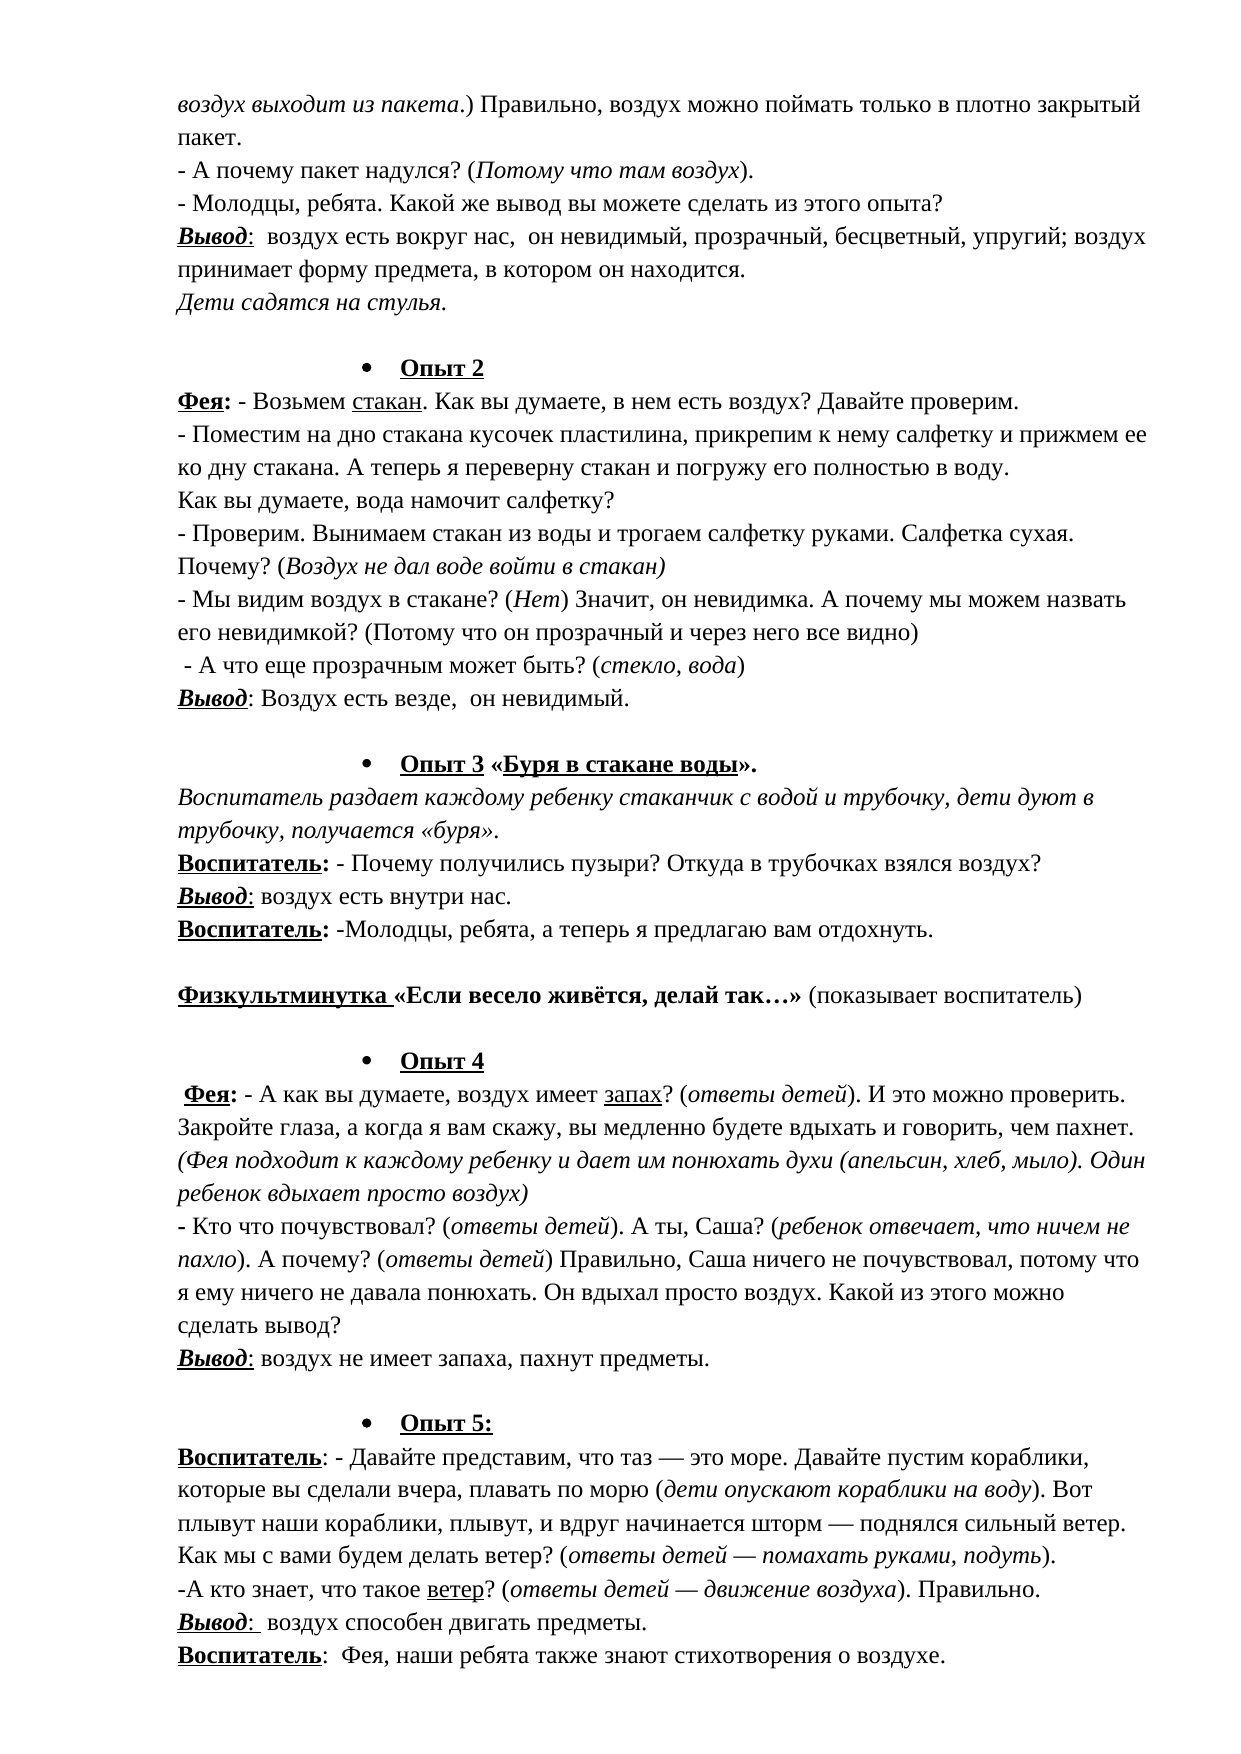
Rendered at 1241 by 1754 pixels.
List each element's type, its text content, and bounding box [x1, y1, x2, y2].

text Вывод: воздух есть вокруг нас, он невидимый, прозрачный, бесцветный, упругий; воздух принимает форму предмета, в котором он находится. Дети садятся на стулья. [177, 221, 1152, 316]
list Опыт 5: [362, 1408, 1152, 1437]
text Воспитатель: - Почему получились пузыри? Откуда в трубочках взялся воздух? [177, 848, 1152, 877]
text - Кто что почувствовал? (ответы детей). А ты, Саша? (ребенок отвечает, что ничем не пахло). А почему? (ответы детей) Правильно, Саша ничего не почувствовал, потому что я ему ничего не давала понюхать. Он вдыхал просто воздух. Какой из этого можно сделать вывод? [177, 1211, 1152, 1339]
text Вывод: воздух не имеет запаха, пахнут предметы. [177, 1343, 1152, 1404]
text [177, 89, 1152, 150]
text - Молодцы, ребята. Какой же вывод вы можете сделать из этого опыта? [177, 188, 1152, 216]
text Вывод: воздух есть внутри нас. [177, 881, 1152, 910]
text (Фея подходит к каждому ребенку и дает им понюхать духи (апельсин, хлеб, мыло). Один ребенок вдыхает просто воздух) [177, 1145, 1152, 1207]
text - А что еще прозрачным может быть? (стекло, вода) [177, 650, 1152, 679]
list Опыт 2 [362, 353, 1152, 382]
text - Мы видим воздух в стакане? (Нет) Значит, он невидимка. А почему мы можем назвать его невидимкой? (Потому что он прозрачный и через него все видно) [177, 584, 1152, 646]
text Воспитатель: - Давайте представим, что таз — это море. Давайте пустим кораблики, которые вы сделали вчера, плавать по морю (дети опускают кораблики на воду). Вот плывут наши кораблики, плывут, и вдруг начинается шторм — поднялся сильный ветер. Как мы с вами будем делать ветер? (ответы детей — помахать руками, подуть). [177, 1442, 1152, 1569]
text Вывод: Воздух есть везде, он невидимый. [177, 683, 1152, 712]
text - А почему пакет надулся? (Потому что там воздух). [177, 155, 1152, 183]
text Вывод: воздух способен двигать предметы. [177, 1607, 1152, 1635]
text Воспитатель: -Молодцы, ребята, а теперь я предлагаю вам отдохнуть. [177, 914, 1152, 943]
text - Поместим на дно стакана кусочек пластилина, прикрепим к нему салфетку и прижмем ее ко дну стакана. А теперь я переверну стакан и погружу его полностью в воду. [177, 419, 1152, 481]
text Фея: - Возьмем стакан. Как вы думаете, в нем есть воздух? Давайте проверим. [177, 386, 1152, 414]
text Воспитатель: Фея, наши ребята также знают стихотворения о воздухе. [177, 1640, 1152, 1668]
text Как вы думаете, вода намочит салфетку? [177, 485, 1152, 514]
text Фея: - А как вы думаете, воздух имеет запах? (ответы детей). И это можно проверить. Закройте глаза, а когда я вам скажу, вы медленно будете вдыхать и говорить, чем пахнет. [177, 1079, 1152, 1141]
text Воспитатель раздает каждому ребенку стаканчик с водой и трубочку, дети дуют в трубочку, получается «буря». [177, 782, 1152, 844]
text - Проверим. Вынимаем стакан из воды и трогаем салфетку руками. Салфетка сухая. Почему? (Воздух не дал воде войти в стакан) [177, 518, 1152, 580]
list Опыт 4 [362, 1046, 1152, 1075]
text Физкультминутка «Если весело живётся, делай так…» (показывает воспитатель) [177, 947, 1152, 1009]
text -А кто знает, что такое ветер? (ответы детей — движение воздуха). Правильно. [177, 1574, 1152, 1602]
list Опыт 3 «Буря в стакане воды». [362, 749, 1152, 778]
